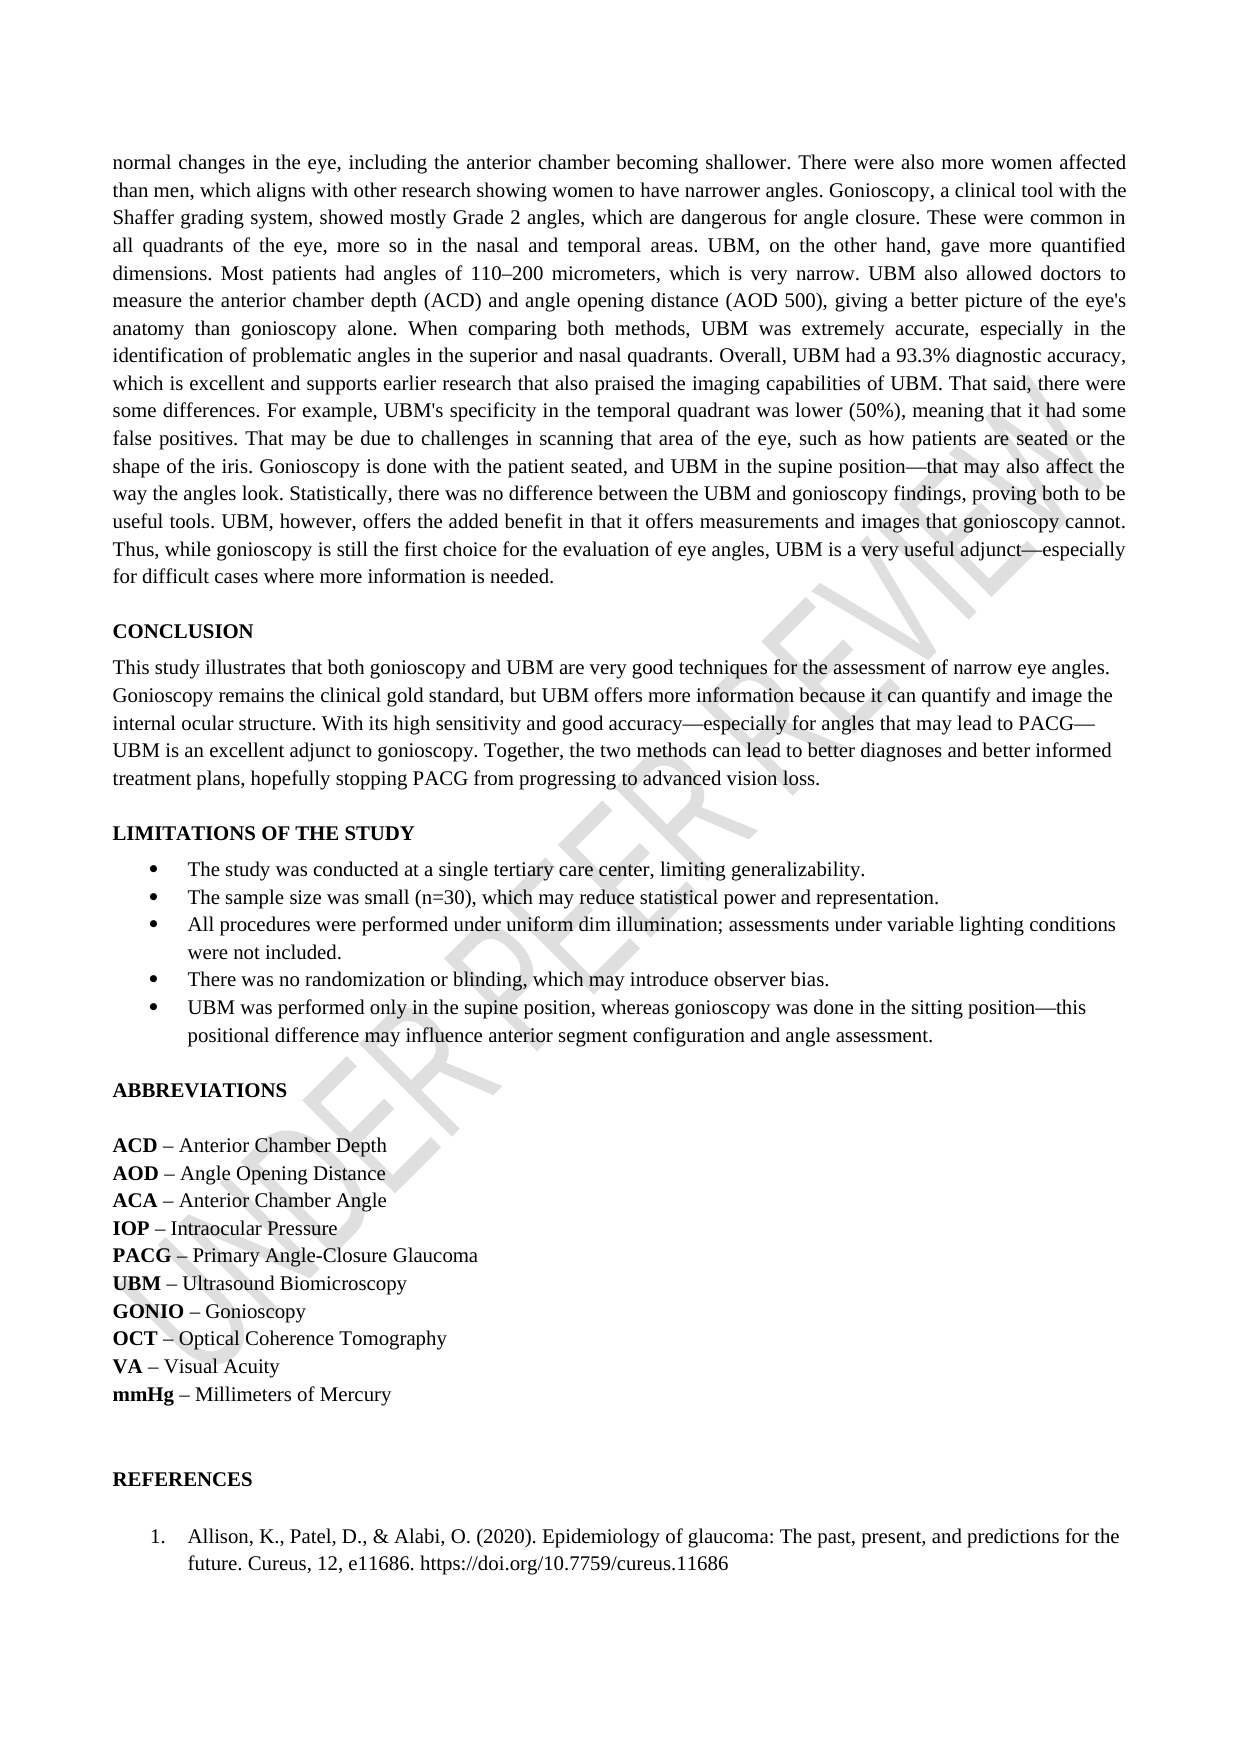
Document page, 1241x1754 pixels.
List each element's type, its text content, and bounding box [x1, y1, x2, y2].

text LIMITATIONS OF THE STUDY [112, 821, 1128, 845]
text ACD – Anterior Chamber Depth AOD – Angle Opening Distance ACA – Anterior Chamber Angle IOP – Intraocular Pressure PACG – Primary Angle-Closure Glaucoma UBM – Ultrasound Biomicroscopy GONIO – Gonioscopy OCT – Optical Coherence Tomography VA – Visual Acuity mmHg – Millimeters of Mercury [112, 1105, 1128, 1406]
text ABBREVIATIONS [112, 1078, 1128, 1102]
text This study illustrates that both gonioscopy and UBM are very good techniques for the assessment of narrow eye angles. Gonioscopy remains the clinical gold standard, but UBM offers more information because it can quantify and image the internal ocular structure. With its high sensitivity and good accuracy—especially for angles that may lead to PACG—UBM is an excellent adjunct to gonioscopy. Together, the two methods can lead to better diagnoses and better informed treatment plans, hopefully stopping PACG from progressing to advanced vision loss. [112, 655, 1128, 790]
list The study was conducted at a single tertiary care center, limiting generalizability. [150, 857, 1128, 881]
list The sample size was small (n=30), which may reduce statistical power and representation. [150, 884, 1128, 909]
list There was no randomization or blinding, which may introduce observer bias. [150, 967, 1128, 991]
text CONCLUSION [112, 619, 1128, 643]
text REFERENCES [112, 1467, 1128, 1491]
list UBM was performed only in the supine position, whereas gonioscopy was done in the sitting position—this positional difference may influence anterior segment configuration and angle assessment. [150, 995, 1128, 1047]
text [112, 150, 1128, 588]
list All procedures were performed under uniform dim illumination; assessments under variable lighting conditions were not included. [150, 912, 1128, 964]
list Allison, K., Patel, D., & Alabi, O. (2020). Epidemiology of glaucoma: The past, present, and predictions for the future. Cureus, 12, e11686. https://doi.org/10.7759/cureus.11686 [150, 1524, 1128, 1575]
